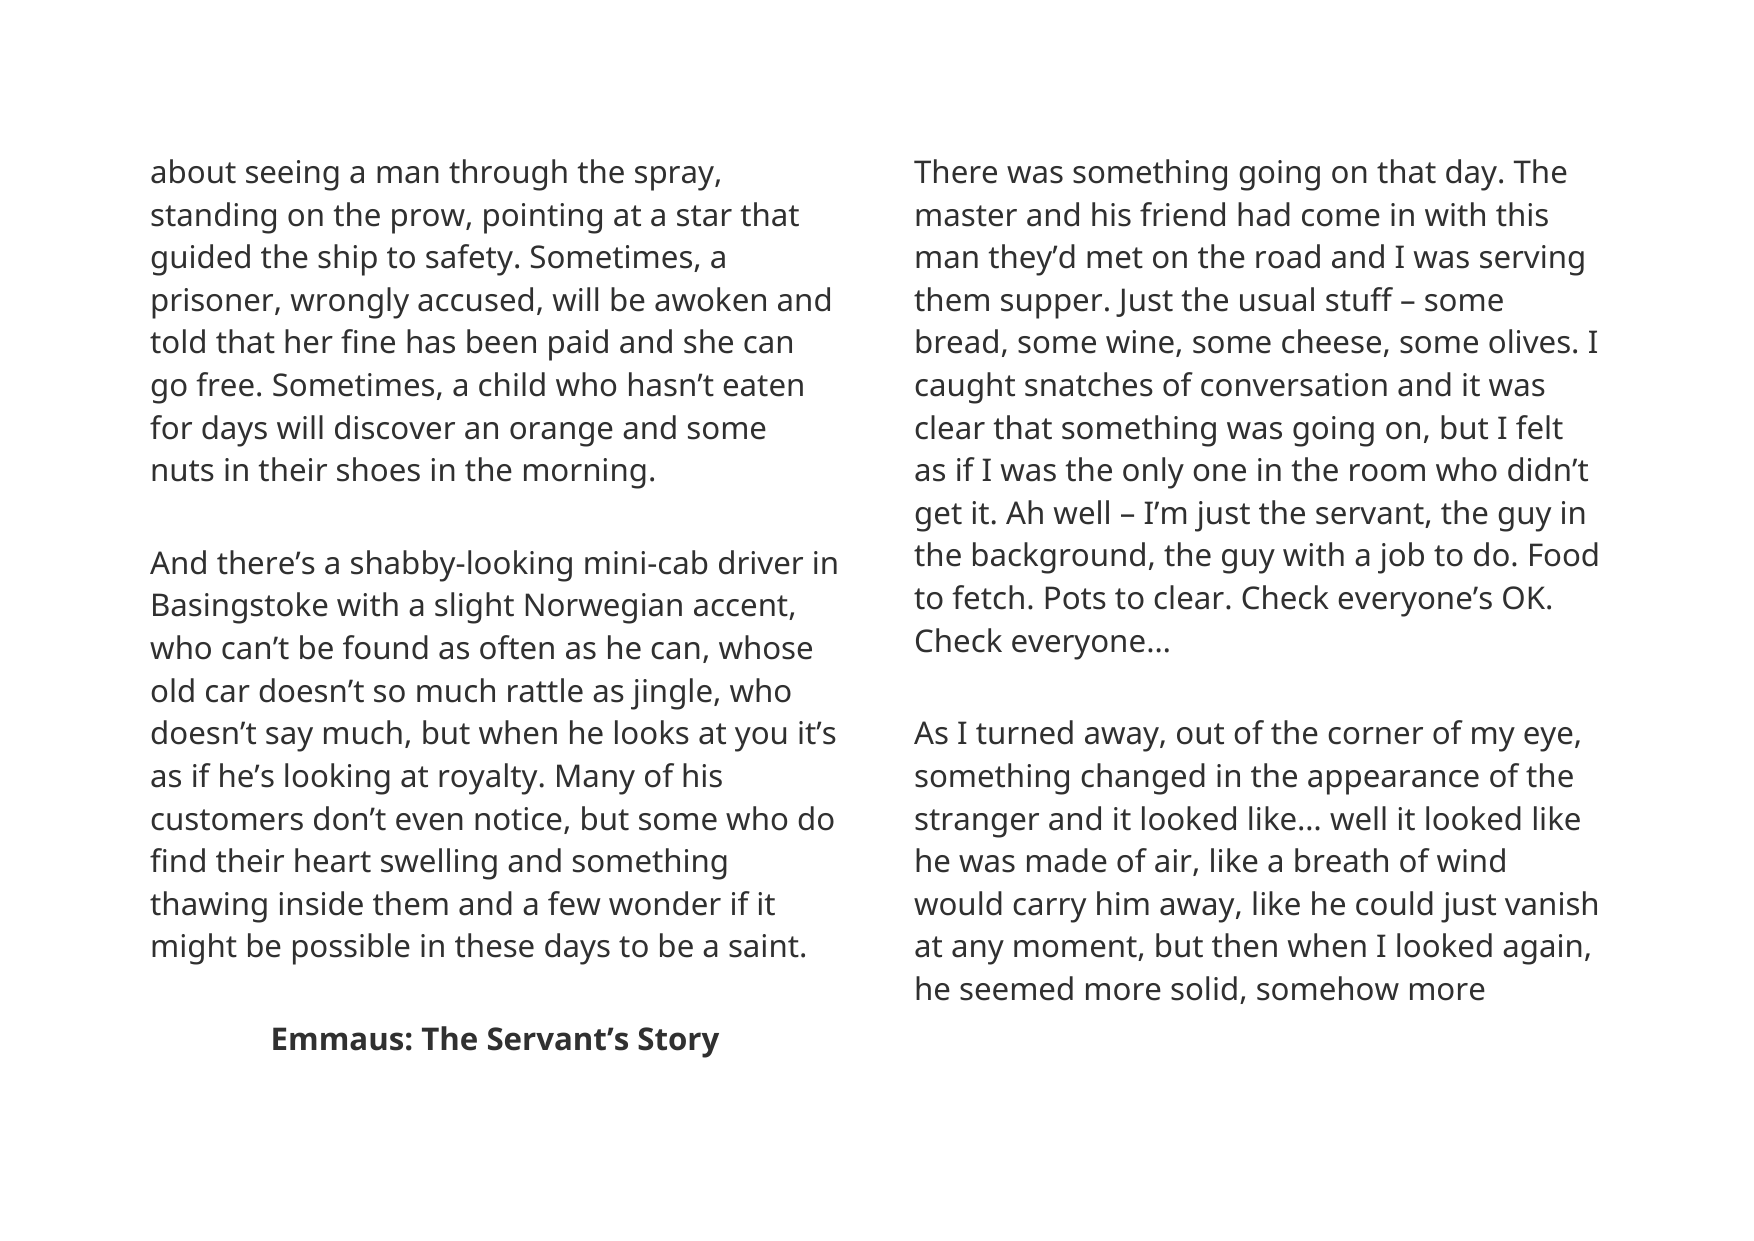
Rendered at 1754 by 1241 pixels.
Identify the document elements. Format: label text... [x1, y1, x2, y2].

text There was something going on that day. The master and his friend had come in with this man they’d met on the road and I was serving them supper. Just the usual stuff – some bread, some wine, some cheese, some olives. I caught snatches of conversation and it was clear that something was going on, but I felt as if I was the only one in the room who didn’t get it. Ah well – I’m just the servant, the guy in the background, the guy with a job to do. Food to fetch. Pots to clear. Check everyone’s OK. Check everyone… [914, 150, 1604, 661]
text Emmaus: The Servant’s Story [150, 1017, 840, 1059]
text And there’s a shabby-looking mini-cab driver in Basingstoke with a slight Norwegian accent, who can’t be found as often as he can, whose old car doesn’t so much rattle as jingle, who doesn’t say much, but when he looks at you it’s as if he’s looking at royalty. Many of his customers don’t even notice, but some who do find their heart swelling and something thawing inside them and a few wonder if it might be possible in these days to be a saint. [150, 541, 840, 967]
